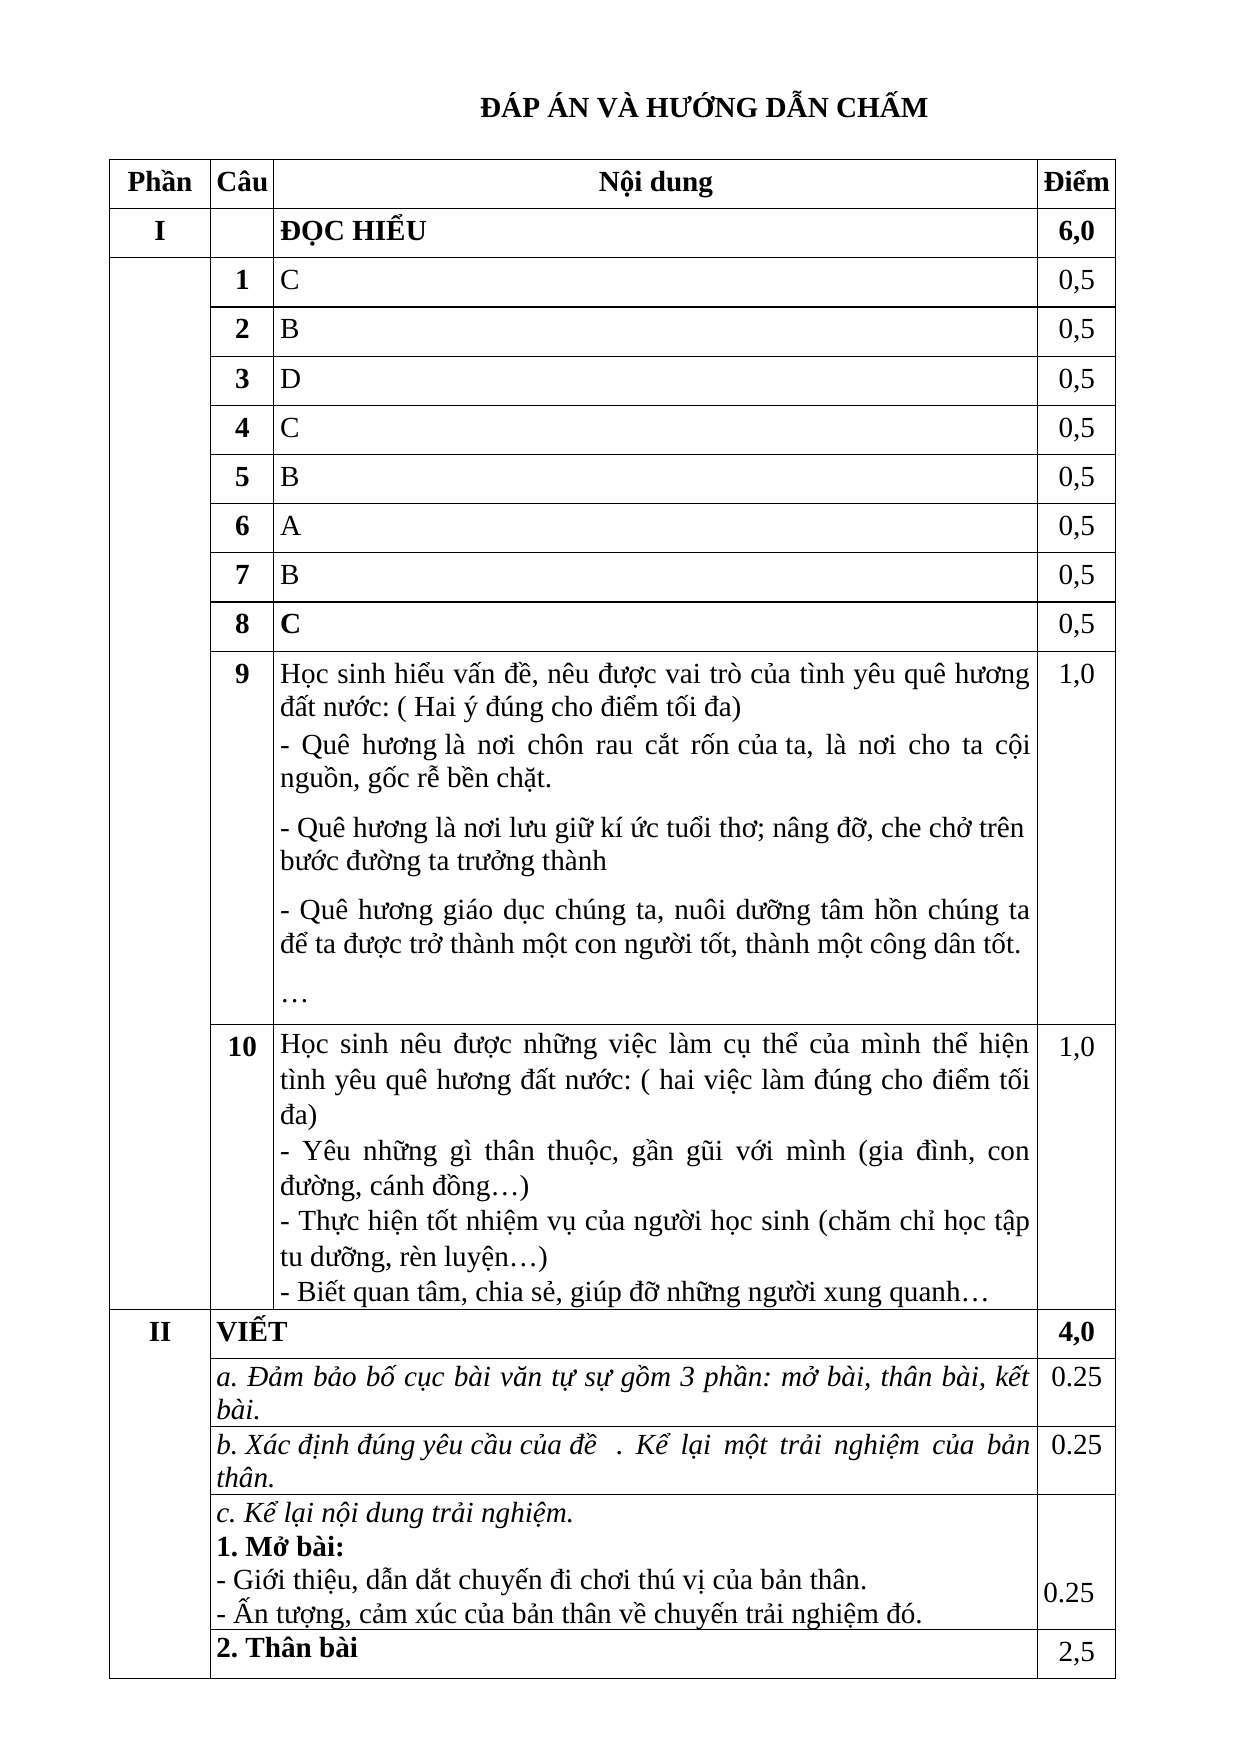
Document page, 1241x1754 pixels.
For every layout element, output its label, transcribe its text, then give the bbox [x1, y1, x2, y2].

table_cell 6,0 [1038, 209, 1115, 257]
table_cell 0,5 [1038, 357, 1115, 405]
table_cell 3 [211, 357, 273, 405]
table_cell 2 [211, 308, 273, 356]
table_header Điểm [1038, 160, 1115, 208]
table_cell 0,5 [1038, 406, 1115, 454]
table_cell 4 [211, 406, 273, 454]
table_cell C [274, 406, 1037, 454]
table_cell 1,0 [1038, 652, 1115, 1024]
table_cell b. Xác định đúng yêu cầu của đề . Kể lại một trải nghiệm của bản thân. [211, 1427, 1037, 1494]
table_cell 6 [211, 504, 273, 552]
table_cell B [274, 553, 1037, 601]
table_cell [110, 258, 210, 1309]
table_cell 5 [211, 455, 273, 503]
table_cell 7 [211, 553, 273, 601]
table_cell Học sinh nêu được những việc làm cụ thể của mình thể hiện tình yêu quê hương đất nước: ( hai việc làm đúng cho điểm tối đa) - Yêu những gì thân thuộc, gần gũi với mình (gia đình, con đường, cánh đồng…) - Thực hiện tốt nhiệm vụ của người học sinh (chăm chỉ học tập tu dưỡng, rèn luyện…) - Biết quan tâm, chia sẻ, giúp đỡ những người xung quanh… [274, 1025, 1037, 1309]
table_cell 10 [211, 1025, 273, 1309]
table_cell 8 [211, 603, 273, 651]
table_header Phần [110, 160, 210, 208]
table_cell 1 [211, 258, 273, 306]
table_cell 0.25 [1038, 1495, 1115, 1629]
table_cell 0,5 [1038, 504, 1115, 552]
table_cell I [110, 209, 210, 257]
table_cell 4,0 [1038, 1310, 1115, 1358]
table_cell ĐỌC HIỂU [274, 209, 1037, 257]
table_cell II [110, 1310, 210, 1678]
table_cell 1,0 [1038, 1025, 1115, 1309]
table_header Câu [211, 160, 273, 208]
table_cell [211, 209, 273, 257]
table_cell c. Kể lại nội dung trải nghiệm. 1. Mở bài: - Giới thiệu, dẫn dắt chuyến đi chơi thú vị của bản thân. - Ấn tượng, cảm xúc của bản thân về chuyến trải nghiệm đó. [211, 1495, 1037, 1629]
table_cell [211, 1630, 1037, 1678]
table_cell 2,5 [1038, 1630, 1115, 1678]
table_header Nội dung [274, 160, 1037, 208]
table_cell 0.25 [1038, 1359, 1115, 1426]
table_cell 0,5 [1038, 553, 1115, 601]
table_cell 0.25 [1038, 1427, 1115, 1494]
table_cell 0,5 [1038, 455, 1115, 503]
table_cell Học sinh hiểu vấn đề, nêu được vai trò của tình yêu quê hương đất nước: ( Hai ý đúng cho điểm tối đa) - Quê hương là nơi chôn rau cắt rốn của ta, là nơi cho ta cội nguồn, gốc rễ bền chặt. - Quê hương là nơi lưu giữ kí ức tuổi thơ; nâng đỡ, che chở trên bước đường ta trưởng thành - Quê hương giáo dục chúng ta, nuôi dưỡng tâm hồn chúng ta để ta được trở thành một con người tốt, thành một công dân tốt. … [274, 652, 1037, 1024]
text ĐÁP ÁN VÀ HƯỚNG DẪN CHẤM [405, 90, 1120, 123]
table_cell VIẾT [211, 1310, 1037, 1358]
table_cell C [274, 603, 1037, 651]
table_cell 0,5 [1038, 603, 1115, 651]
table_cell 0,5 [1038, 308, 1115, 356]
table_cell B [274, 455, 1037, 503]
table_cell C [274, 258, 1037, 306]
table_cell D [274, 357, 1037, 405]
table_cell 9 [211, 652, 273, 1024]
table_cell a. Đảm bảo bố cục bài văn tự sự gồm 3 phần: mở bài, thân bài, kết bài. [211, 1359, 1037, 1426]
table_cell A [274, 504, 1037, 552]
table_cell B [274, 308, 1037, 356]
table_cell 0,5 [1038, 258, 1115, 306]
